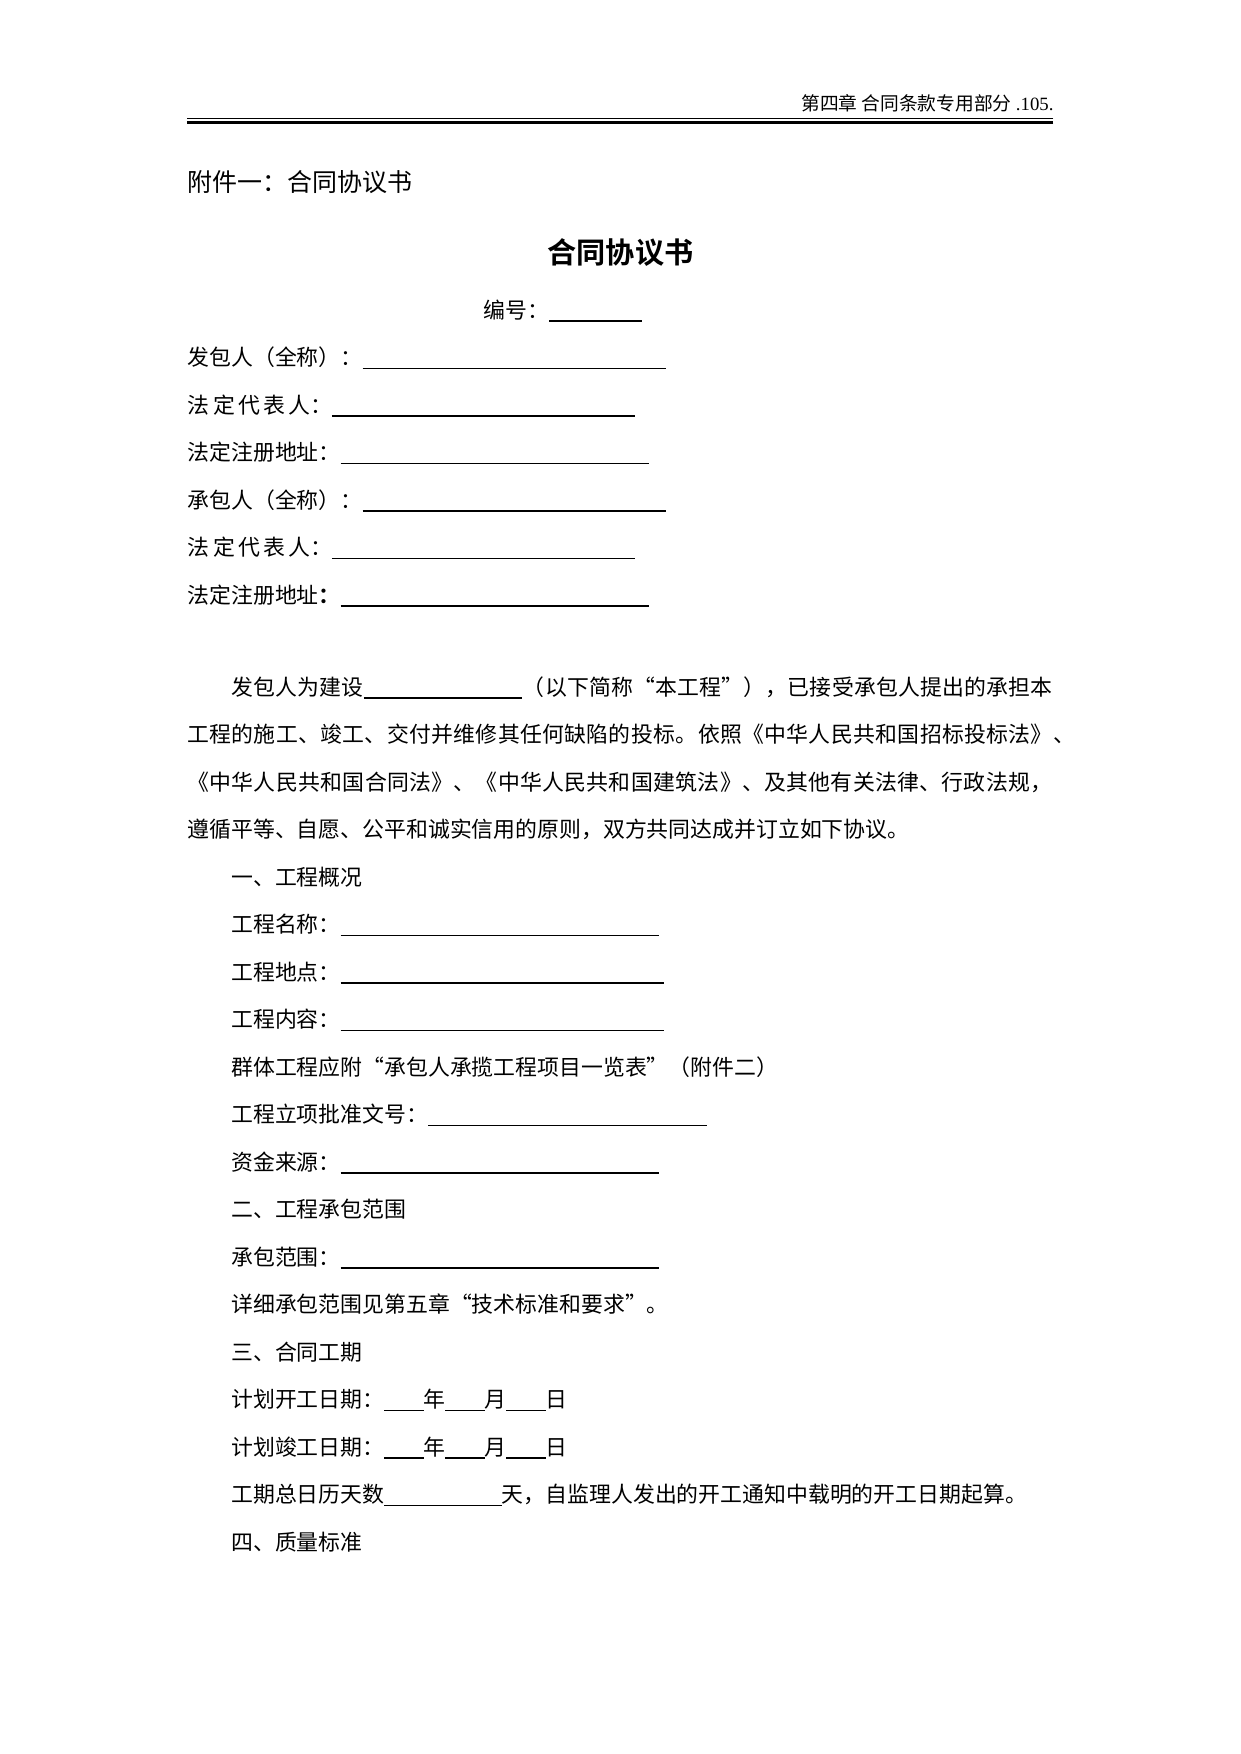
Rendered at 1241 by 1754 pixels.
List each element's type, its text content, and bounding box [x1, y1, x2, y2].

text 承包范围： [187, 1240, 1053, 1272]
text 承包人（全称）： [187, 483, 1053, 514]
text 工期总日历天数 天，自监理人发出的开工通知中载明的开工日期起算。 [187, 1477, 1053, 1509]
text 工程名称： [187, 907, 1053, 939]
text 工程内容： [187, 1002, 1053, 1034]
text 三、合同工期 [187, 1335, 1053, 1367]
text 二、工程承包范围 [187, 1192, 1053, 1224]
text 发包人为建设 （以下简称“本工程”），已接受承包人提出的承担本工程的施工、竣工、交付并维修其任何缺陷的投标。依照《中华人民共和国招标投标法》、《中华人民共和国合同法》、《中华人民共和国建筑法》、及其他有关法律、行政法规，遵循平等、自愿、公平和诚实信用的原则，双方共同达成并订立如下协议。 [187, 670, 1053, 844]
text 资金来源： [187, 1145, 1053, 1177]
text 详细承包范围见第五章“技术标准和要求”。 [187, 1287, 1053, 1319]
text 工程地点： [187, 955, 1053, 987]
text 一、工程概况 [187, 860, 1053, 892]
text 计划竣工日期： 年 月 日 [187, 1430, 1053, 1462]
text 群体工程应附“承包人承揽工程项目一览表”（附件二） [187, 1050, 1053, 1082]
text 法定注册地址： [187, 578, 1053, 609]
text 计划开工日期： 年 月 日 [187, 1382, 1053, 1414]
text 法定注册地址： [187, 435, 1053, 467]
text 发包人（全称）： [187, 340, 1053, 372]
text 法 定 代 表 人： [187, 530, 1053, 562]
text 四、质量标准 [187, 1525, 1053, 1557]
text 工程立项批准文号： [187, 1097, 1053, 1129]
text 法 定 代 表 人： [187, 388, 1053, 419]
text 编号： [187, 293, 1053, 324]
text 合同协议书 [187, 229, 1053, 272]
text 附件一：合同协议书 [187, 162, 1053, 199]
